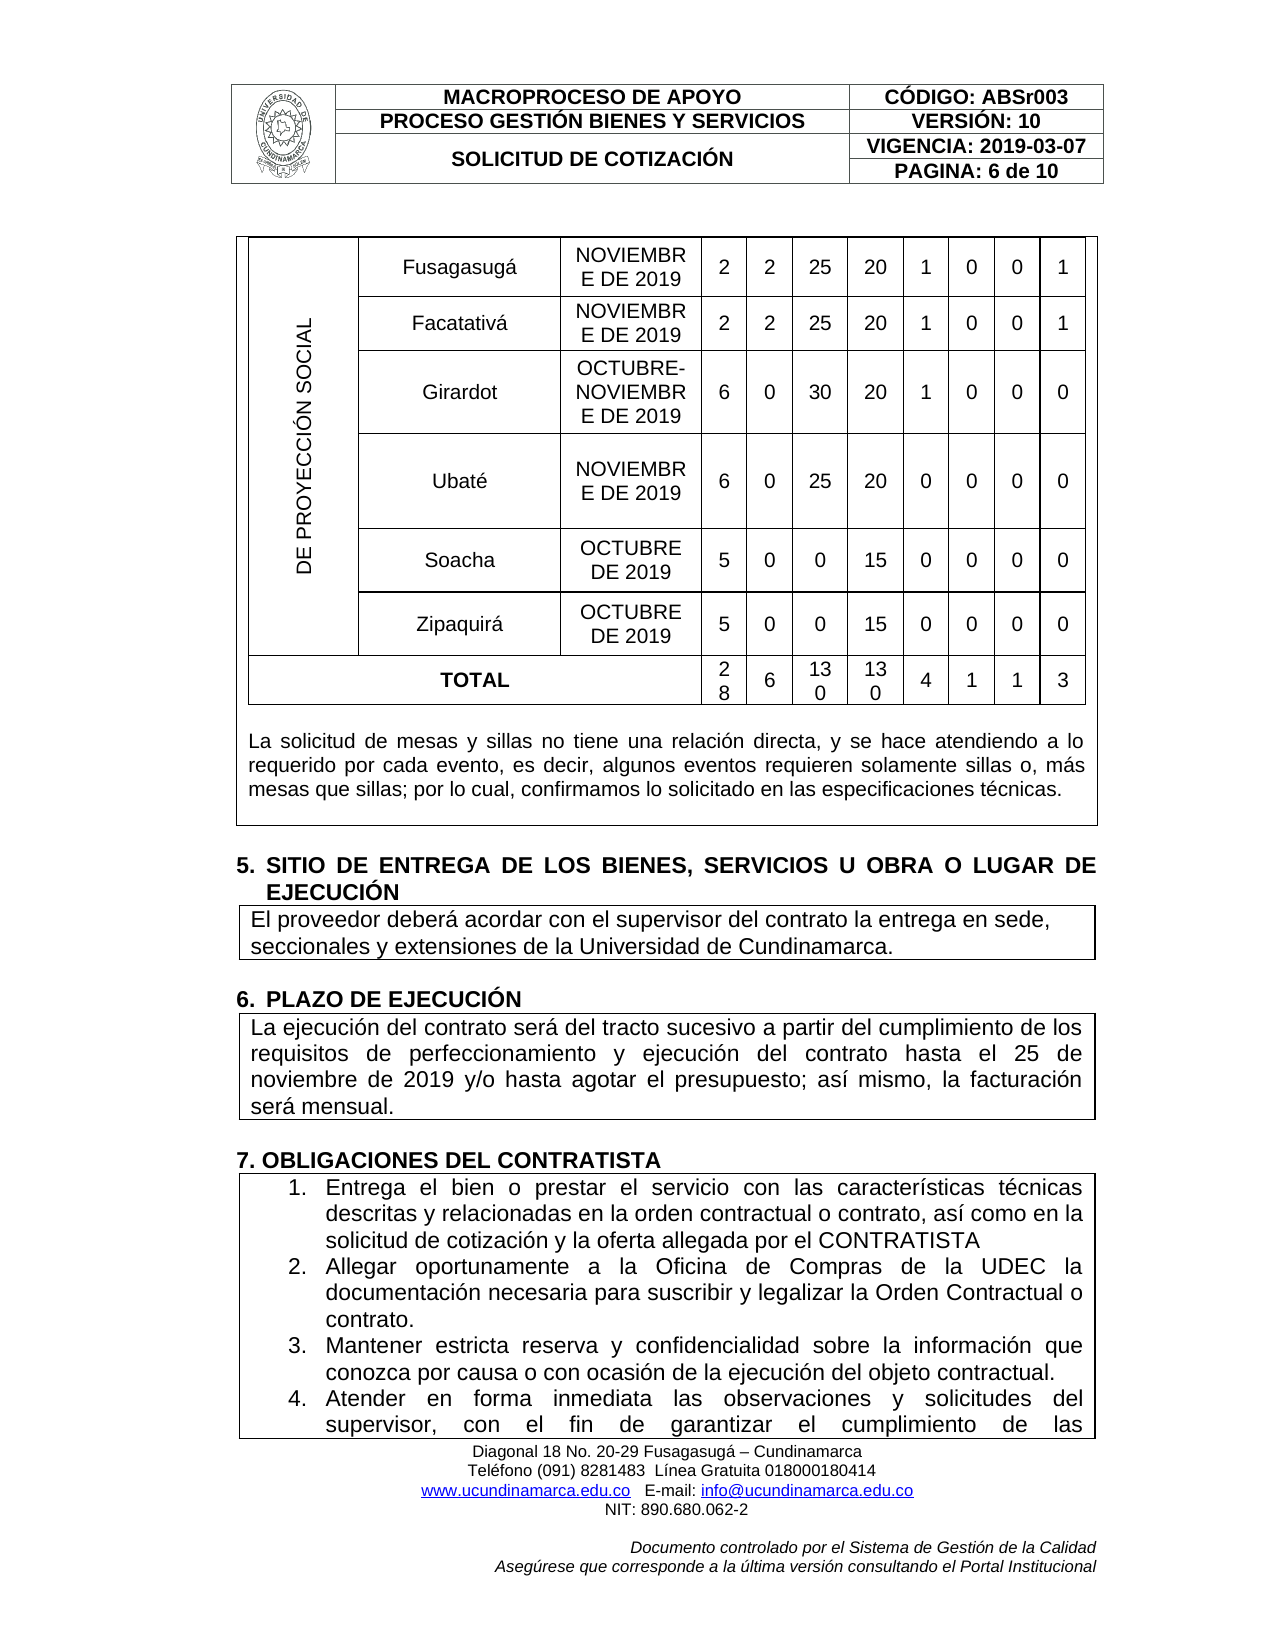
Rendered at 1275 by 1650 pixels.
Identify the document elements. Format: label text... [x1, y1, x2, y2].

list SITIO DE ENTREGA DE LOS BIENES, SERVICIOS U OBRA O LUGAR DE EJECUCIÓN [236, 852, 1098, 905]
table_header El proveedor deberá acordar con el supervisor del contrato la entrega en sede, seccionales y extensiones de la Universidad de Cundinamarca. [240, 906, 1094, 959]
picture [253, 89, 313, 179]
list PLAZO DE EJECUCIÓN [236, 986, 1098, 1013]
table_header La ejecución del contrato será del tracto sucesivo a partir del cumplimiento de los requisitos de perfeccionamiento y ejecución del contrato hasta el 25 de noviembre de 2019 y/o hasta agotar el presupuesto; así mismo, la facturación será mensual. [240, 1014, 1094, 1119]
text 7. OBLIGACIONES DEL CONTRATISTA [236, 1147, 1098, 1173]
